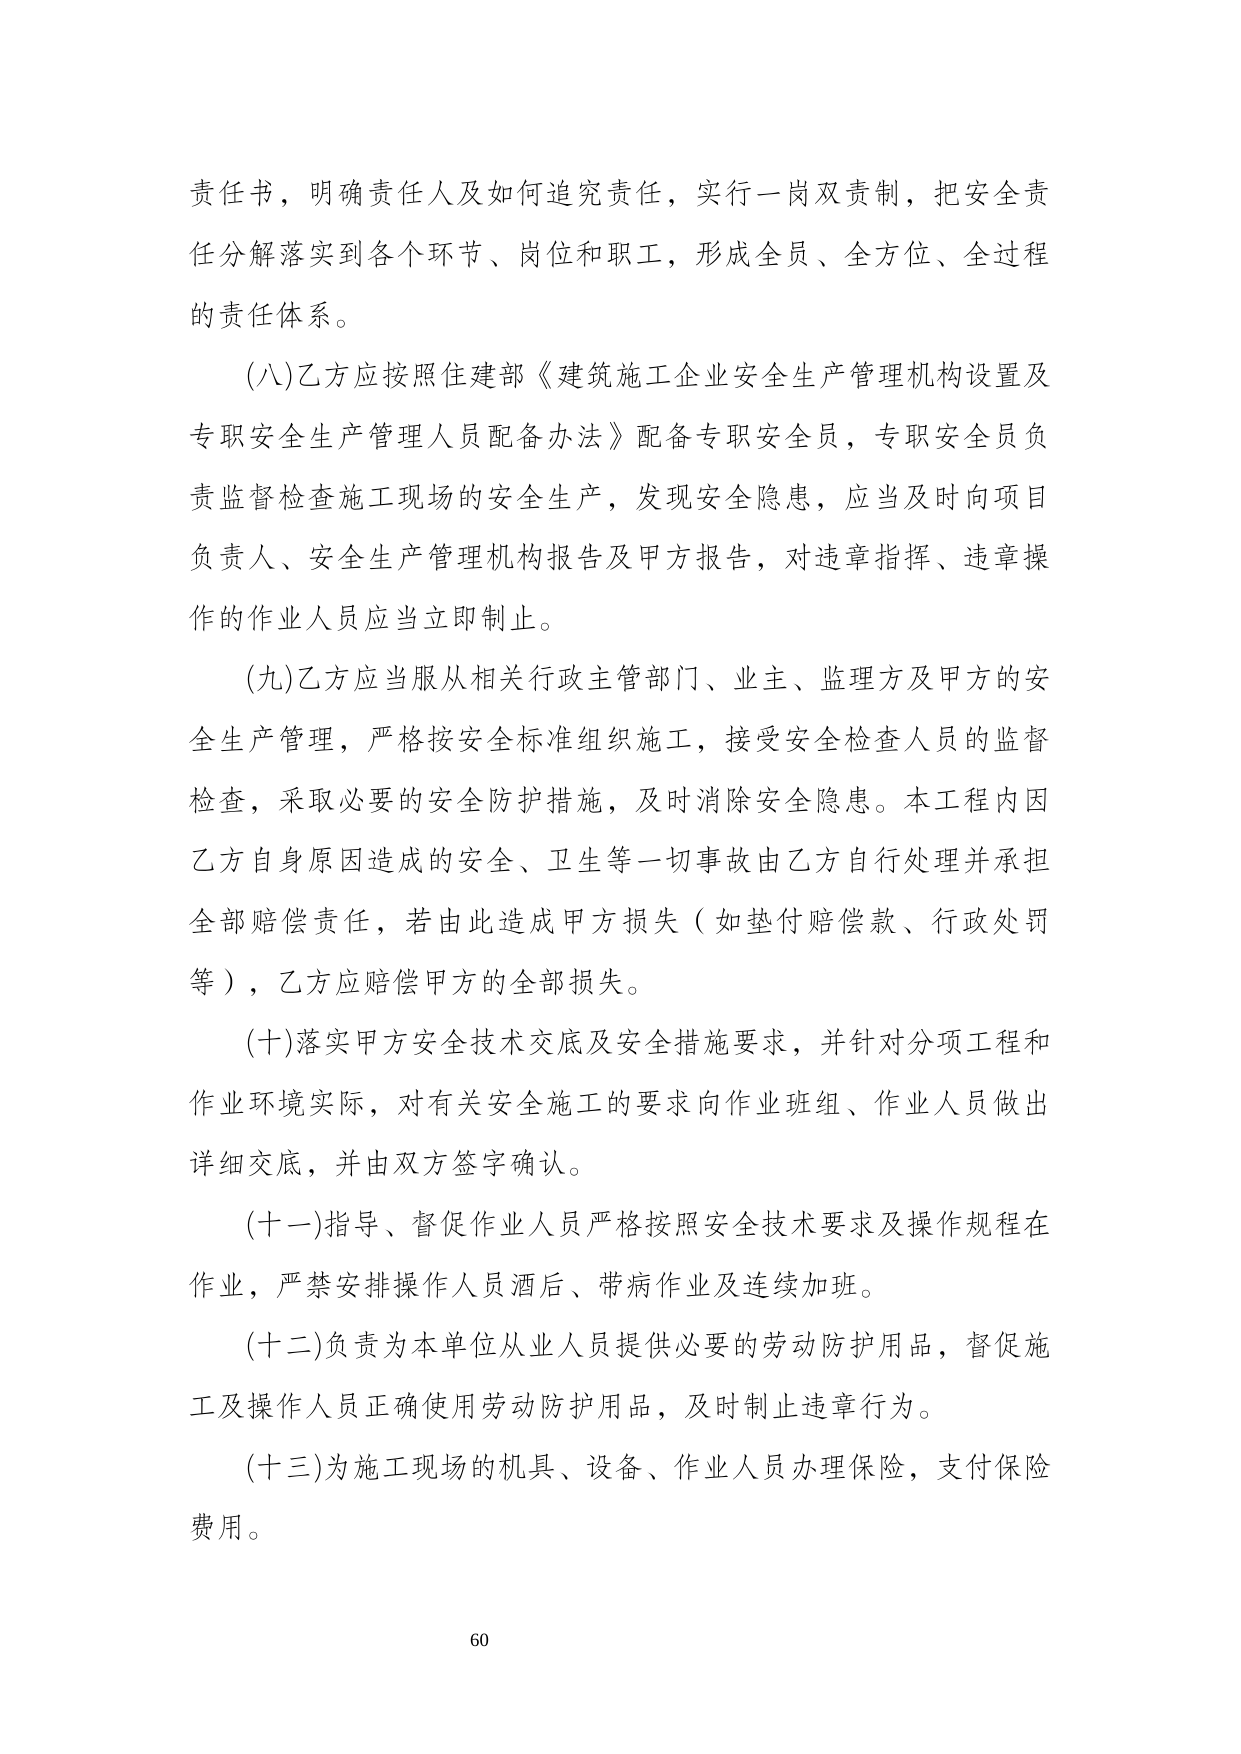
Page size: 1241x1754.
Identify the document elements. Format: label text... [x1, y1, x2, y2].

text (十二)负责为本单位从业人员提供必要的劳动防护用品，督促施工及操作人员正确使用劳动防护用品，及时制止违章行为。 [187, 1316, 1053, 1438]
text (八)乙方应按照住建部《建筑施工企业安全生产管理机构设置及专职安全生产管理人员配备办法》配备专职安全员，专职安全员负责监督检查施工现场的安全生产，发现安全隐患，应当及时向项目负责人、安全生产管理机构报告及甲方报告，对违章指挥、违章操作的作业人员应当立即制止。 [187, 346, 1053, 649]
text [187, 164, 1053, 346]
text (十一)指导、督促作业人员严格按照安全技术要求及操作规程在作业，严禁安排操作人员酒后、带病作业及连续加班。 [187, 1195, 1053, 1316]
text (十)落实甲方安全技术交底及安全措施要求，并针对分项工程和作业环境实际，对有关安全施工的要求向作业班组、作业人员做出详细交底，并由双方签字确认。 [187, 1013, 1053, 1195]
text (九)乙方应当服从相关行政主管部门、业主、监理方及甲方的安全生产管理，严格按安全标准组织施工，接受安全检查人员的监督检查，采取必要的安全防护措施，及时消除安全隐患。本工程内因乙方自身原因造成的安全、卫生等一切事故由乙方自行处理并承担全部赔偿责任，若由此造成甲方损失（如垫付赔偿款、行政处罚等），乙方应赔偿甲方的全部损失。 [187, 649, 1053, 1013]
text (十三)为施工现场的机具、设备、作业人员办理保险，支付保险费用。 [187, 1438, 1053, 1559]
